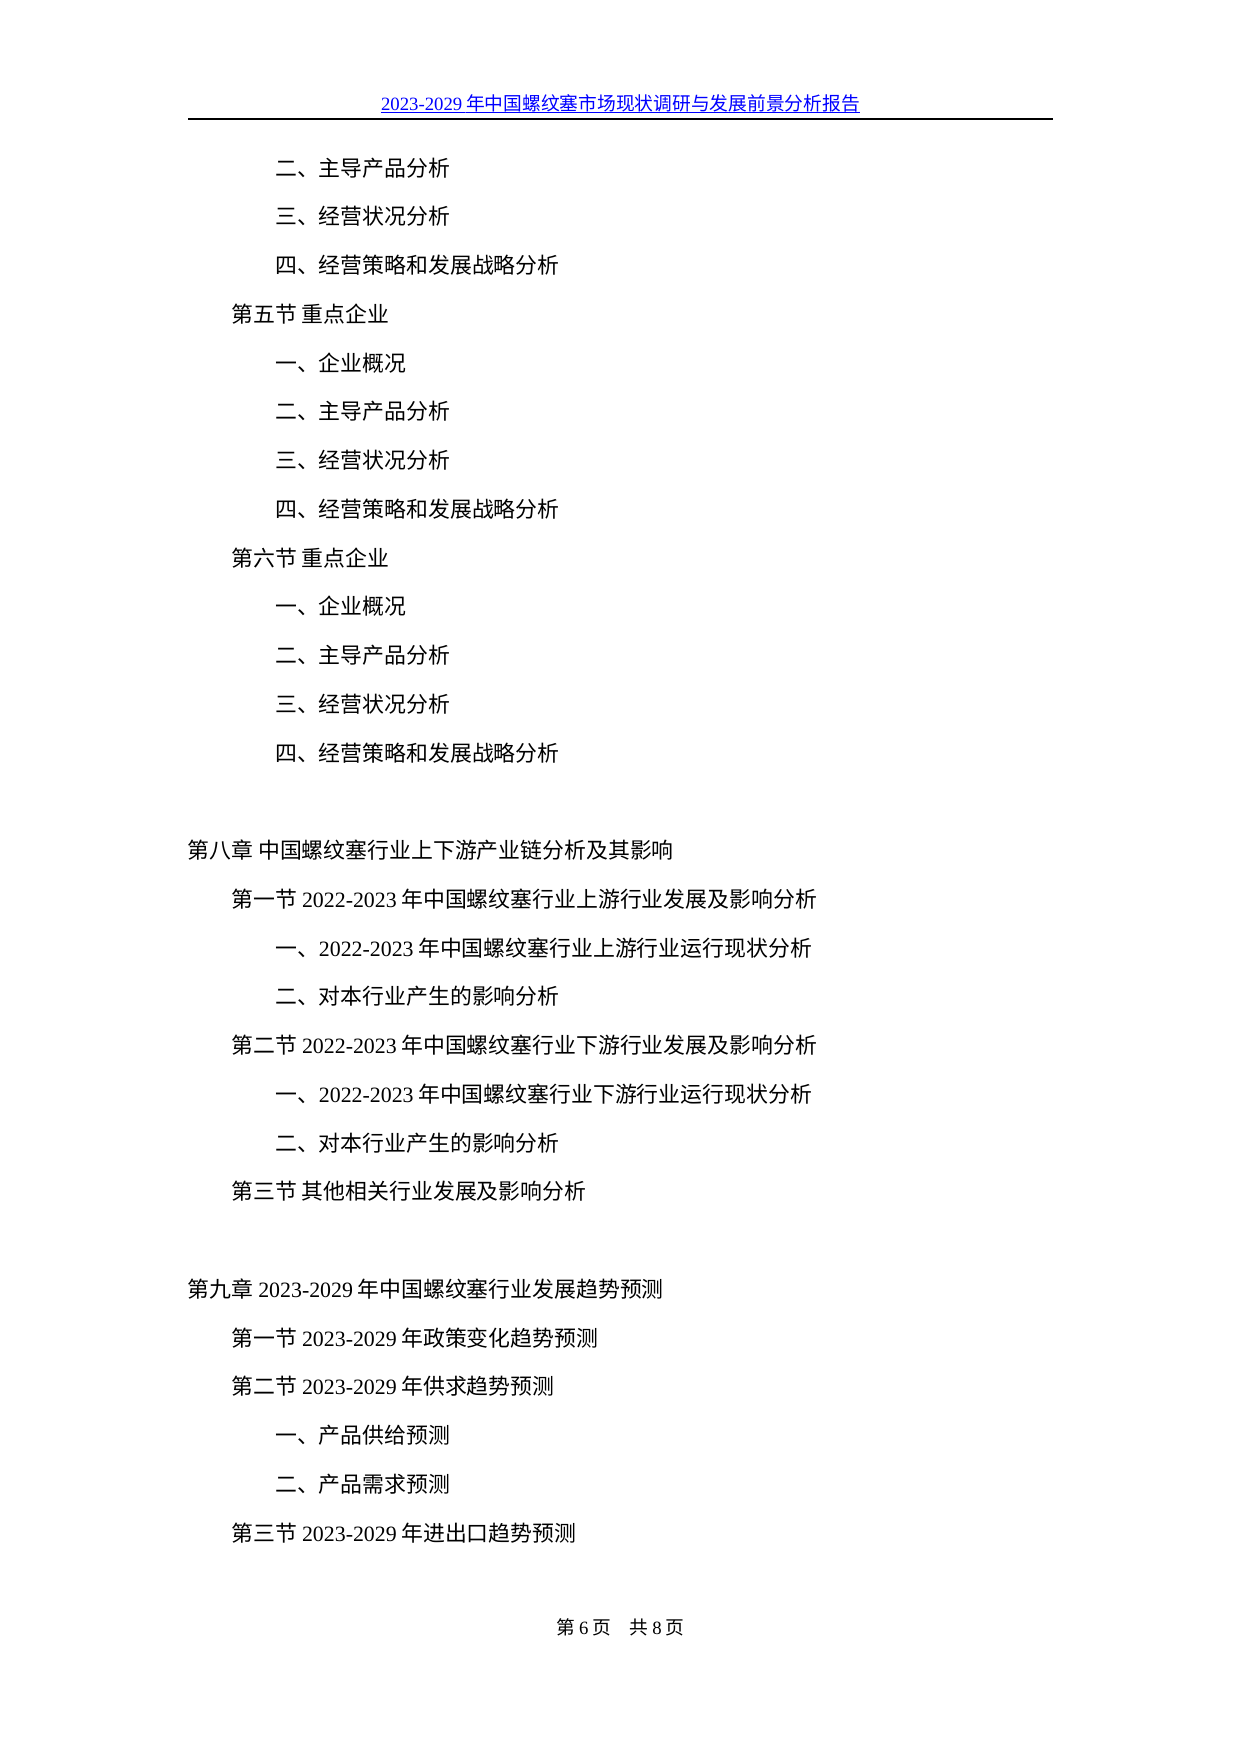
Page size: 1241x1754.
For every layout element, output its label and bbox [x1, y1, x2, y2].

text [187, 150, 1053, 1548]
